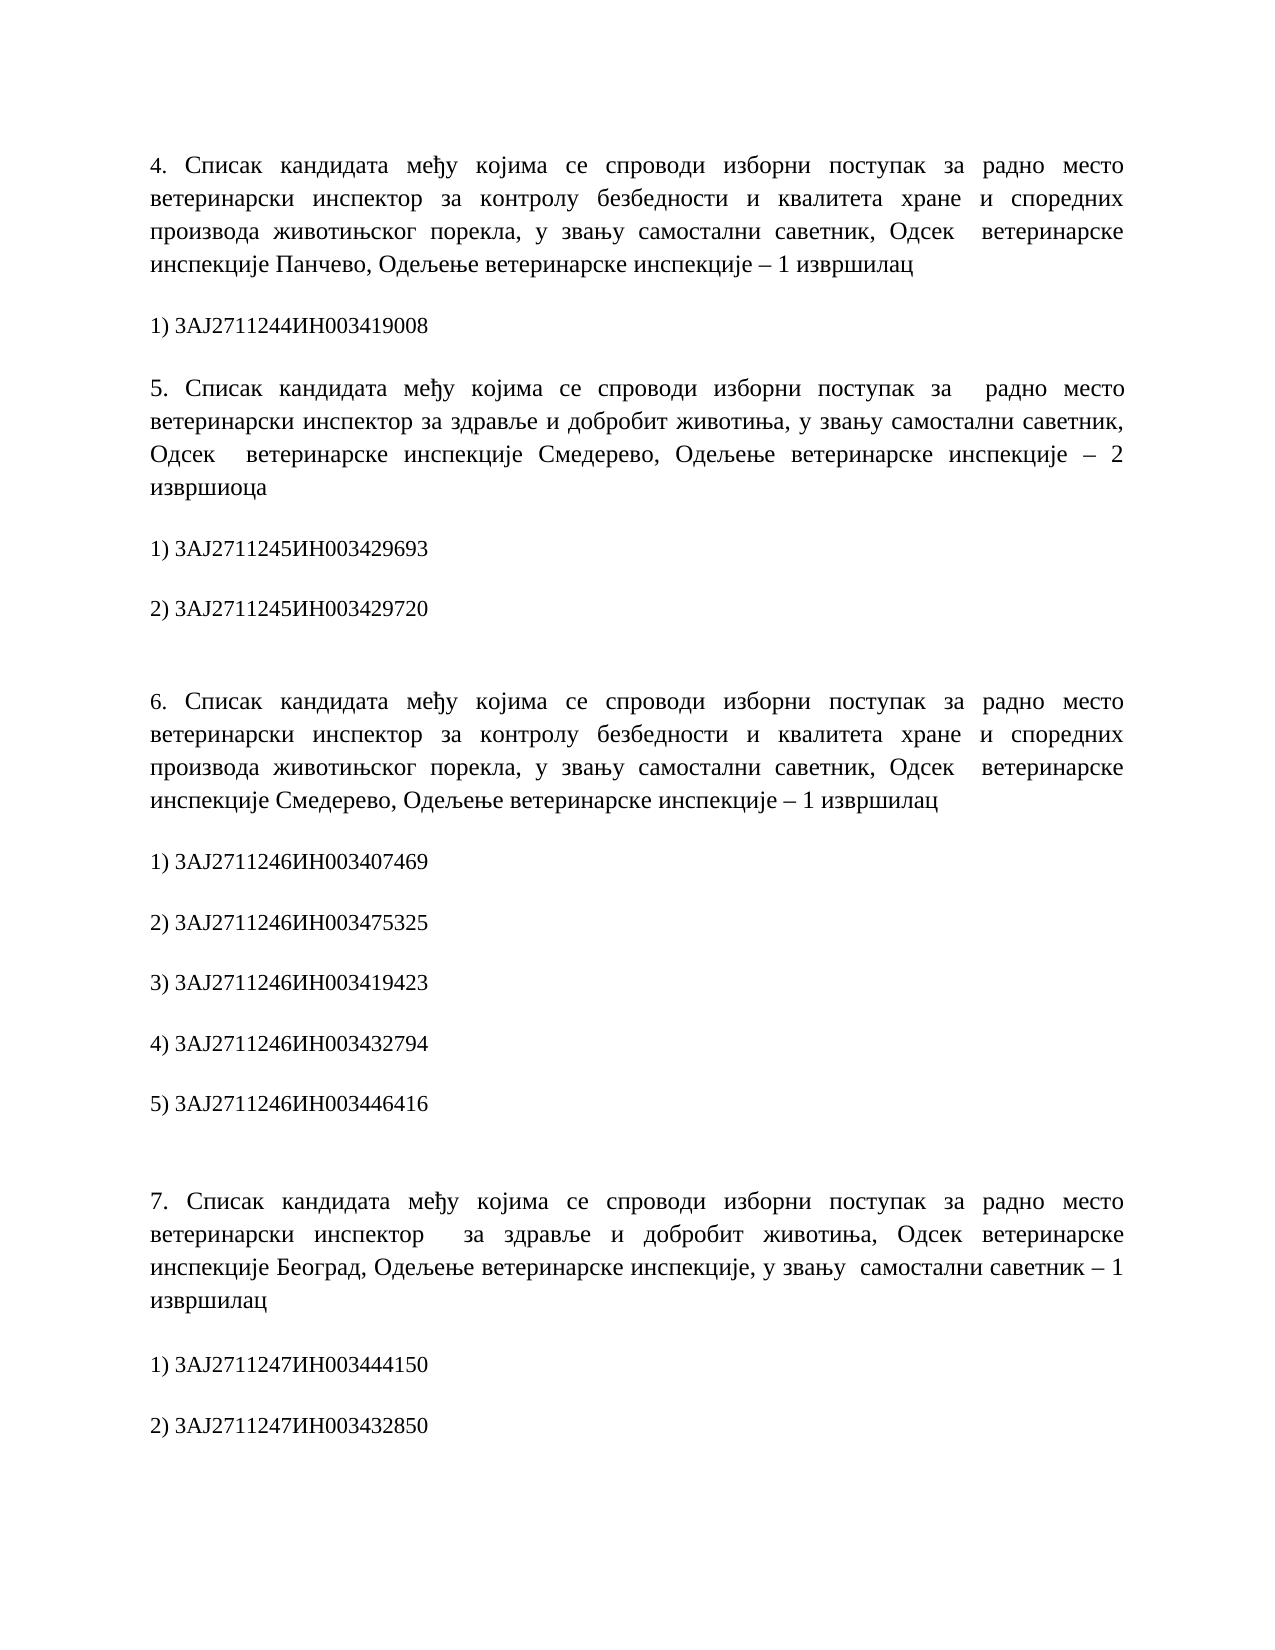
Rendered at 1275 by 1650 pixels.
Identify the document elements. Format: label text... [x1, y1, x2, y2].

text 1) 3АЈ2711245ИН003429693 [150, 535, 1125, 561]
text 7. Списак кандидата међу којима се спроводи изборни поступак за радно место ветеринарски инспектор за здравље и добробит животиња, Одсек ветеринарске инспекције Београд, Одељење ветеринарске инспекције, у звању самостални саветник – 1 извршилац [150, 1186, 1125, 1314]
text 5. Списак кандидата међу којима се спроводи изборни поступак за радно место ветеринарски инспектор за здравље и добробит животиња, у звању самостални саветник, Одсек ветеринарске инспекције Смедерево, Одељење ветеринарске инспекције – 2 извршиоца [150, 373, 1125, 501]
text 4) 3АЈ2711246ИН003432794 [150, 1029, 1125, 1056]
text 1) 3АЈ2711246ИН003407469 [150, 848, 1125, 875]
text 1) 3АЈ2711247ИН003444150 [150, 1351, 1125, 1378]
text 2) 3АЈ2711245ИН003429720 [150, 595, 1125, 622]
text 4. Списак кандидата међу којима се спроводи изборни поступак за радно место ветеринарски инспектор за контролу безбедности и квалитета хране и споредних производа животињског порекла, у звању самостални саветник, Одсек ветеринарске инспекције Панчево, Одељење ветеринарске инспекције – 1 извршилац [150, 150, 1125, 278]
text 2) 3АЈ2711246ИН003475325 [150, 909, 1125, 935]
text 5) 3АЈ2711246ИН003446416 [150, 1090, 1125, 1116]
text 1) 3АЈ2711244ИН003419008 [150, 312, 1125, 339]
text 3) 3АЈ2711246ИН003419423 [150, 969, 1125, 996]
text 6. Списак кандидата међу којима се спроводи изборни поступак за радно место ветеринарски инспектор за контролу безбедности и квалитета хране и споредних производа животињског порекла, у звању самостални саветник, Одсек ветеринарске инспекције Смедерево, Одељење ветеринарске инспекције – 1 извршилац [150, 686, 1125, 814]
text 2) 3АЈ2711247ИН003432850 [150, 1412, 1125, 1438]
